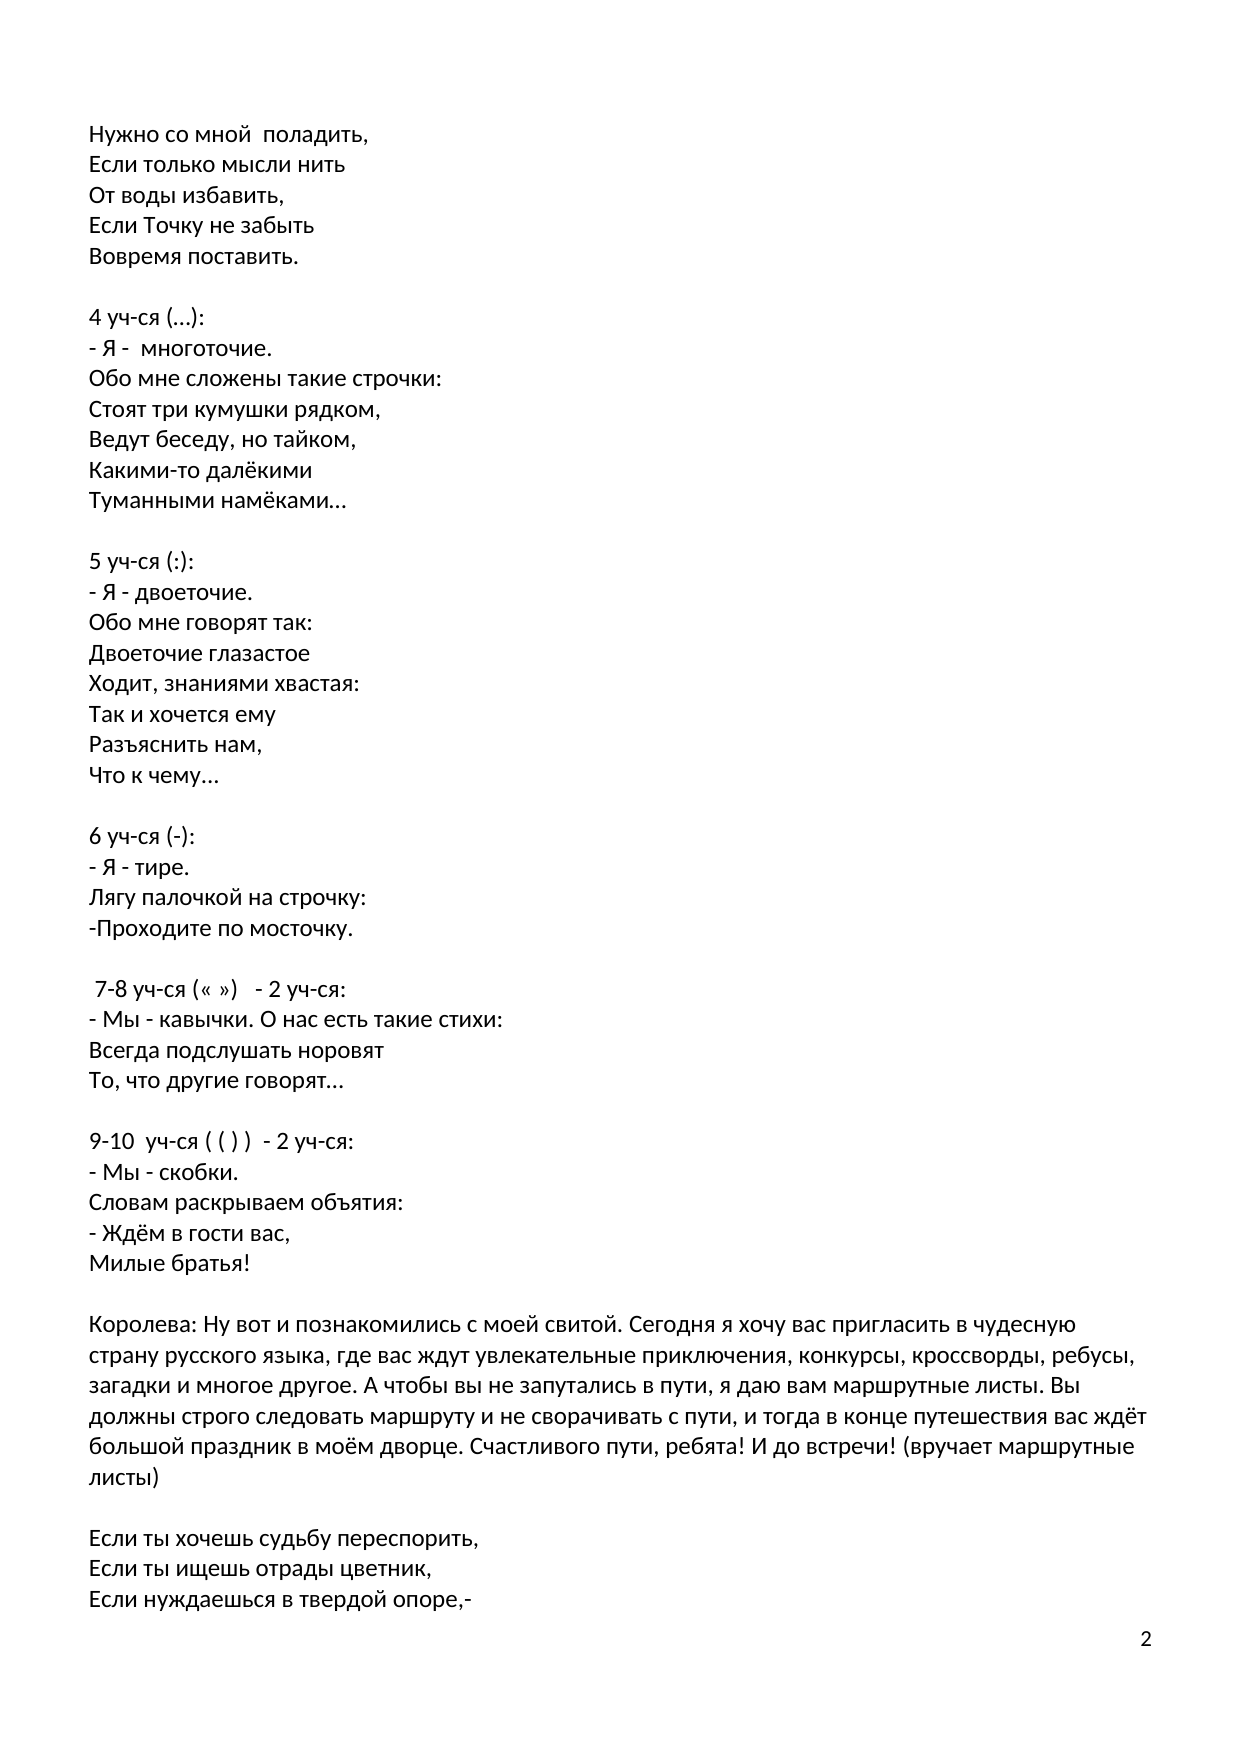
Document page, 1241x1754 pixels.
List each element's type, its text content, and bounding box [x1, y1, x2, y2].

text 4 уч-ся (…): [89, 301, 1152, 332]
text Ведут беседу, но тайком, [89, 423, 1152, 454]
text Если ты ищешь отрады цветник, [89, 1553, 1152, 1583]
text - Мы - скобки. [89, 1156, 1152, 1186]
text Туманными намёками… [89, 484, 1152, 515]
text Если только мысли нить [89, 149, 1152, 179]
text Вовремя поставить. [89, 240, 1152, 271]
text 9-10 уч-ся ( ( ) ) - 2 уч-ся: [89, 1125, 1152, 1156]
text Нужно со мной поладить, [89, 118, 1152, 149]
text Какими-то далёкими [89, 454, 1152, 484]
text - Я - двоеточие. [89, 576, 1152, 606]
text 7-8 уч-ся (« ») - 2 уч-ся: [89, 973, 1152, 1003]
text - Мы - кавычки. О нас есть такие стихи: [89, 1003, 1152, 1034]
text Что к чему... [89, 759, 1152, 789]
text Двоеточие глазастое [89, 637, 1152, 667]
text - Я - тире. [89, 851, 1152, 881]
text Если нуждаешься в твердой опоре,- [89, 1583, 1152, 1614]
text Разъяснить нам, [89, 728, 1152, 759]
text Королева: Ну вот и познакомились с моей свитой. Сегодня я хочу вас пригласить в чудесную страну русского языка, где вас ждут увлекательные приключения, конкурсы, кроссворды, ребусы, загадки и многое другое. А чтобы вы не запутались в пути, я даю вам маршрутные листы. Вы должны строго следовать маршруту и не сворачивать с пути, и тогда в конце путешествия вас ждёт большой праздник в моём дворце. Счастливого пути, ребята! И до встречи! (вручает маршрутные листы) [89, 1308, 1152, 1492]
text От воды избавить, [89, 179, 1152, 210]
text 5 уч-ся (:): [89, 545, 1152, 576]
text Всегда подслушать норовят [89, 1034, 1152, 1064]
text Так и хочется ему [89, 698, 1152, 728]
text Если ты хочешь судьбу переспорить, [89, 1522, 1152, 1553]
text Лягу палочкой на строчку: [89, 881, 1152, 912]
text -Проходите по мосточку. [89, 912, 1152, 942]
text Стоят три кумушки рядком, [89, 393, 1152, 423]
text 6 уч-ся (-): [89, 820, 1152, 851]
text Словам раскрываем объятия: [89, 1186, 1152, 1217]
text То, что другие говорят… [89, 1064, 1152, 1095]
text Милые братья! [89, 1247, 1152, 1278]
text Обо мне говорят так: [89, 606, 1152, 637]
text Ходит, знаниями хвастая: [89, 667, 1152, 698]
text Обо мне сложены такие строчки: [89, 362, 1152, 393]
text - Я - многоточие. [89, 332, 1152, 362]
text Если Точку не забыть [89, 210, 1152, 240]
text - Ждём в гости вас, [89, 1217, 1152, 1247]
